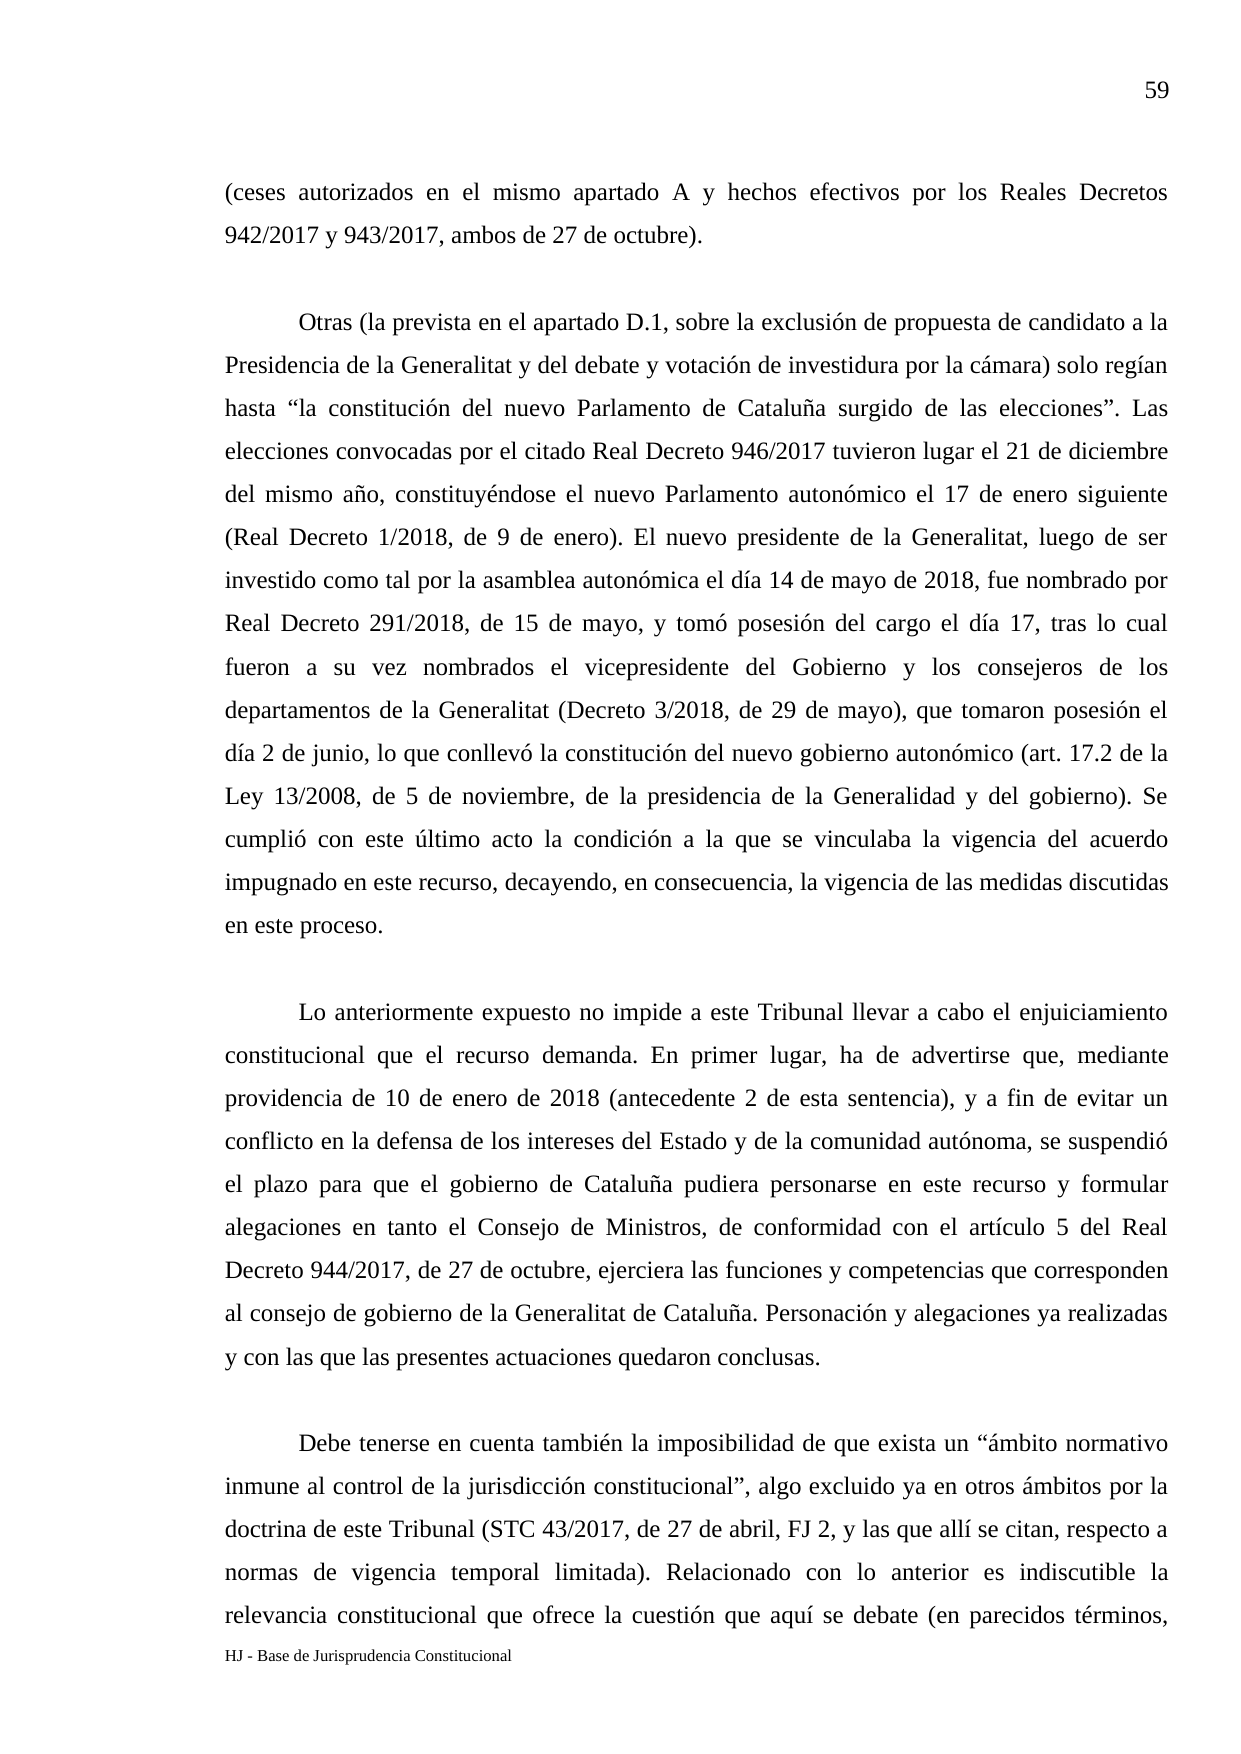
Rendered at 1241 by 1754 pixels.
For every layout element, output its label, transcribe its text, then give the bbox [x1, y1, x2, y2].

text Lo anteriormente expuesto no impide a este Tribunal llevar a cabo el enjuiciamiento constitucional que el recurso demanda. En primer lugar, ha de advertirse que, mediante providencia de 10 de enero de 2018 (antecedente 2 de esta sentencia), y a fin de evitar un conflicto en la defensa de los intereses del Estado y de la comunidad autónoma, se suspendió el plazo para que el gobierno de Cataluña pudiera personarse en este recurso y formular alegaciones en tanto el Consejo de Ministros, de conformidad con el artículo 5 del Real Decreto 944/2017, de 27 de octubre, ejerciera las funciones y competencias que corresponden al consejo de gobierno de la Generalitat de Cataluña. Personación y alegaciones ya realizadas y con las que las presentes actuaciones quedaron conclusas. [224, 997, 1169, 1370]
text Otras (la prevista en el apartado D.1, sobre la exclusión de propuesta de candidato a la Presidencia de la Generalitat y del debate y votación de investidura por la cámara) solo regían hasta “la constitución del nuevo Parlamento de Cataluña surgido de las elecciones”. Las elecciones convocadas por el citado Real Decreto 946/2017 tuvieron lugar el 21 de diciembre del mismo año, constituyéndose el nuevo Parlamento autonómico el 17 de enero siguiente (Real Decreto 1/2018, de 9 de enero). El nuevo presidente de la Generalitat, luego de ser investido como tal por la asamblea autonómica el día 14 de mayo de 2018, fue nombrado por Real Decreto 291/2018, de 15 de mayo, y tomó posesión del cargo el día 17, tras lo cual fueron a su vez nombrados el vicepresidente del Gobierno y los consejeros de los departamentos de la Generalitat (Decreto 3/2018, de 29 de mayo), que tomaron posesión el día 2 de junio, lo que conllevó la constitución del nuevo gobierno autonómico (art. 17.2 de la Ley 13/2008, de 5 de noviembre, de la presidencia de la Generalidad y del gobierno). Se cumplió con este último acto la condición a la que se vinculaba la vigencia del acuerdo impugnado en este recurso, decayendo, en consecuencia, la vigencia de las medidas discutidas en este proceso. [224, 307, 1169, 939]
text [224, 1428, 1169, 1629]
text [224, 177, 1169, 249]
